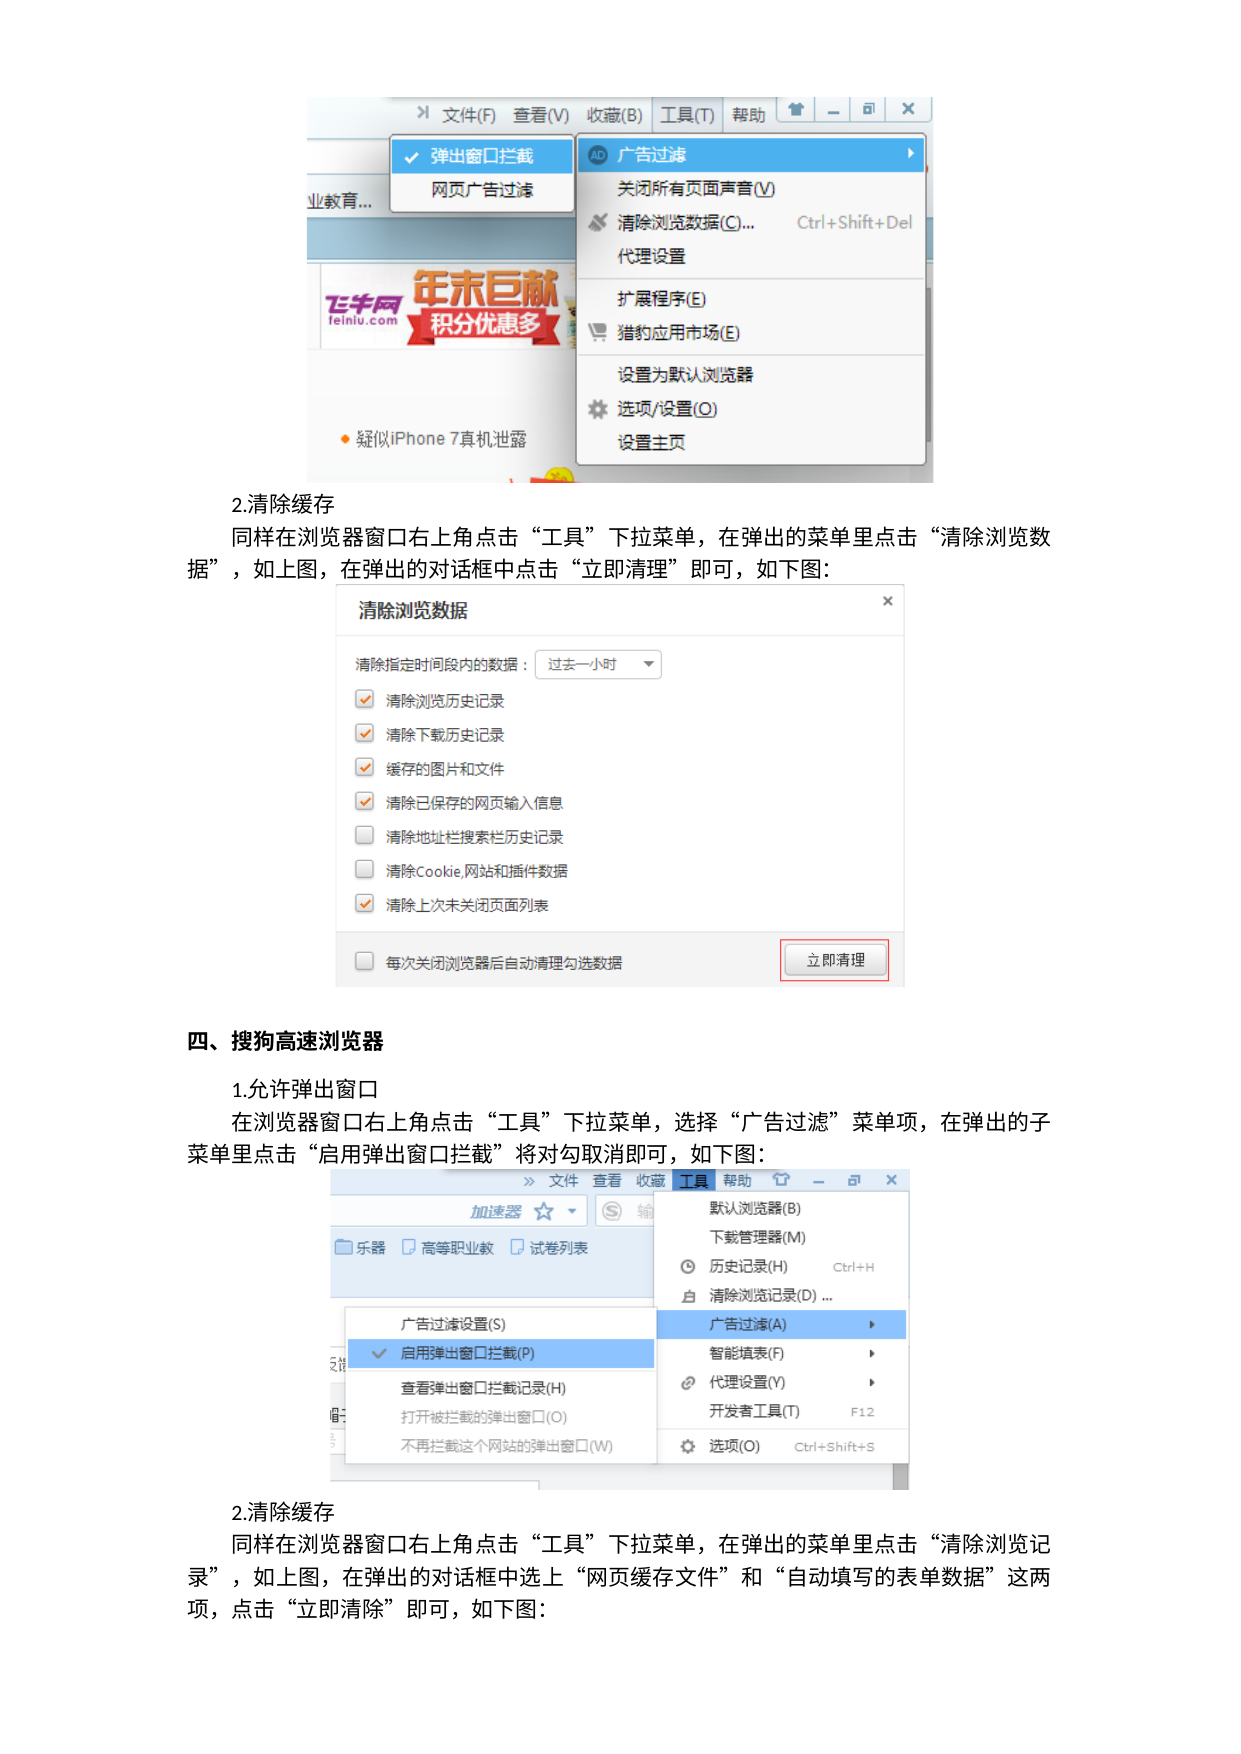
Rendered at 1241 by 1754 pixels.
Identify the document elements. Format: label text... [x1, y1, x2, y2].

text 2.清除缓存 [187, 487, 1053, 519]
text 在浏览器窗口右上角点击“工具”下拉菜单，选择“广告过滤”菜单项，在弹出的子菜单里点击“启用弹出窗口拦截”将对勾取消即可，如下图： [187, 1104, 1053, 1169]
picture [330, 1169, 910, 1490]
text 同样在浏览器窗口右上角点击“工具”下拉菜单，在弹出的菜单里点击“清除浏览记录”，如上图，在弹出的对话框中选上“网页缓存文件”和“自动填写的表单数据”这两项，点击“立即清除”即可，如下图： [187, 1527, 1053, 1624]
text 2.清除缓存 [187, 1494, 1053, 1527]
picture [335, 584, 905, 987]
picture [306, 97, 934, 483]
text 1.允许弹出窗口 [187, 1072, 1053, 1104]
text 四、搜狗高速浏览器 [187, 1023, 1053, 1056]
text 同样在浏览器窗口右上角点击“工具”下拉菜单，在弹出的菜单里点击“清除浏览数据”，如上图，在弹出的对话框中点击“立即清理”即可，如下图： [187, 519, 1053, 584]
